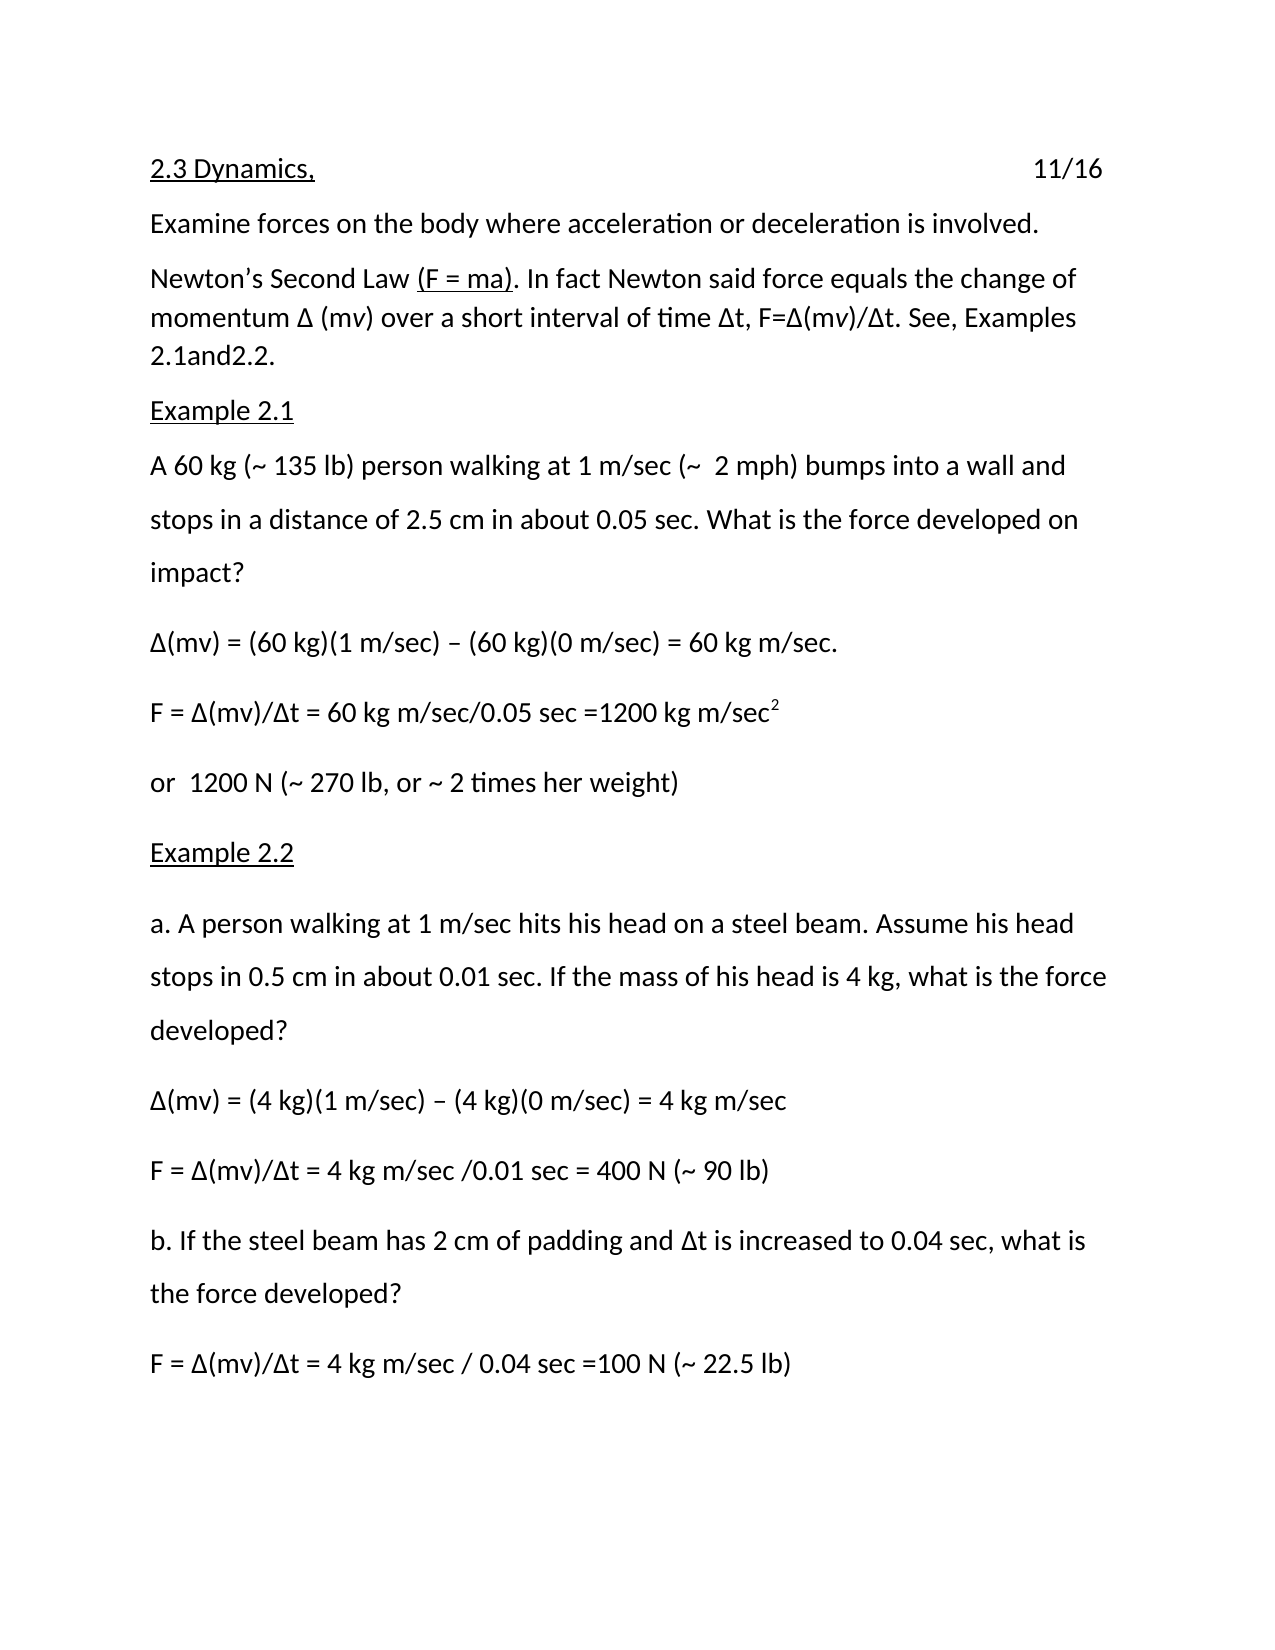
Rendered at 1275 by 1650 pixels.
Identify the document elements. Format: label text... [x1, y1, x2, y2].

text Δ(mv) = (4 kg)(1 m/sec) – (4 kg)(0 m/sec) = 4 kg m/sec [150, 1082, 1125, 1117]
text or 1200 N (~ 270 lb, or ~ 2 times her weight) [150, 764, 1125, 800]
text a. A person walking at 1 m/sec hits his head on a steel beam. Assume his head stops in 0.5 cm in about 0.01 sec. If the mass of his head is 4 kg, what is the force developed? [150, 905, 1125, 1047]
text F = Δ(mv)/Δt = 4 kg m/sec /0.01 sec = 400 N (~ 90 lb) [150, 1152, 1125, 1187]
text F = Δ(mv)/Δt = 60 kg m/sec/0.05 sec =1200 kg m/sec2 [150, 694, 1125, 730]
text b. If the steel beam has 2 cm of padding and Δt is increased to 0.04 sec, what is the force developed? [150, 1222, 1125, 1311]
text F = Δ(mv)/Δt = 4 kg m/sec / 0.04 sec =100 N (~ 22.5 lb) [150, 1345, 1125, 1381]
text Newton’s Second Law (F = ma). In fact Newton said force equals the change of momentum Δ (mv) over a short interval of time Δt, F=Δ(mv)/Δt. See, Examples 2.1and2.2. [150, 260, 1125, 373]
text 2.3 Dynamics, 11/16 [150, 150, 1125, 186]
text Δ(mv) = (60 kg)(1 m/sec) – (60 kg)(0 m/sec) = 60 kg m/sec. [150, 624, 1125, 660]
text Example 2.2 [150, 834, 1125, 870]
text Examine forces on the body where acceleration or deceleration is involved. [150, 205, 1125, 241]
text A 60 kg (~ 135 lb) person walking at 1 m/sec (~ 2 mph) bumps into a wall and stops in a distance of 2.5 cm in about 0.05 sec. What is the force developed on impact? [150, 447, 1125, 590]
text Example 2.1 [150, 392, 1125, 428]
